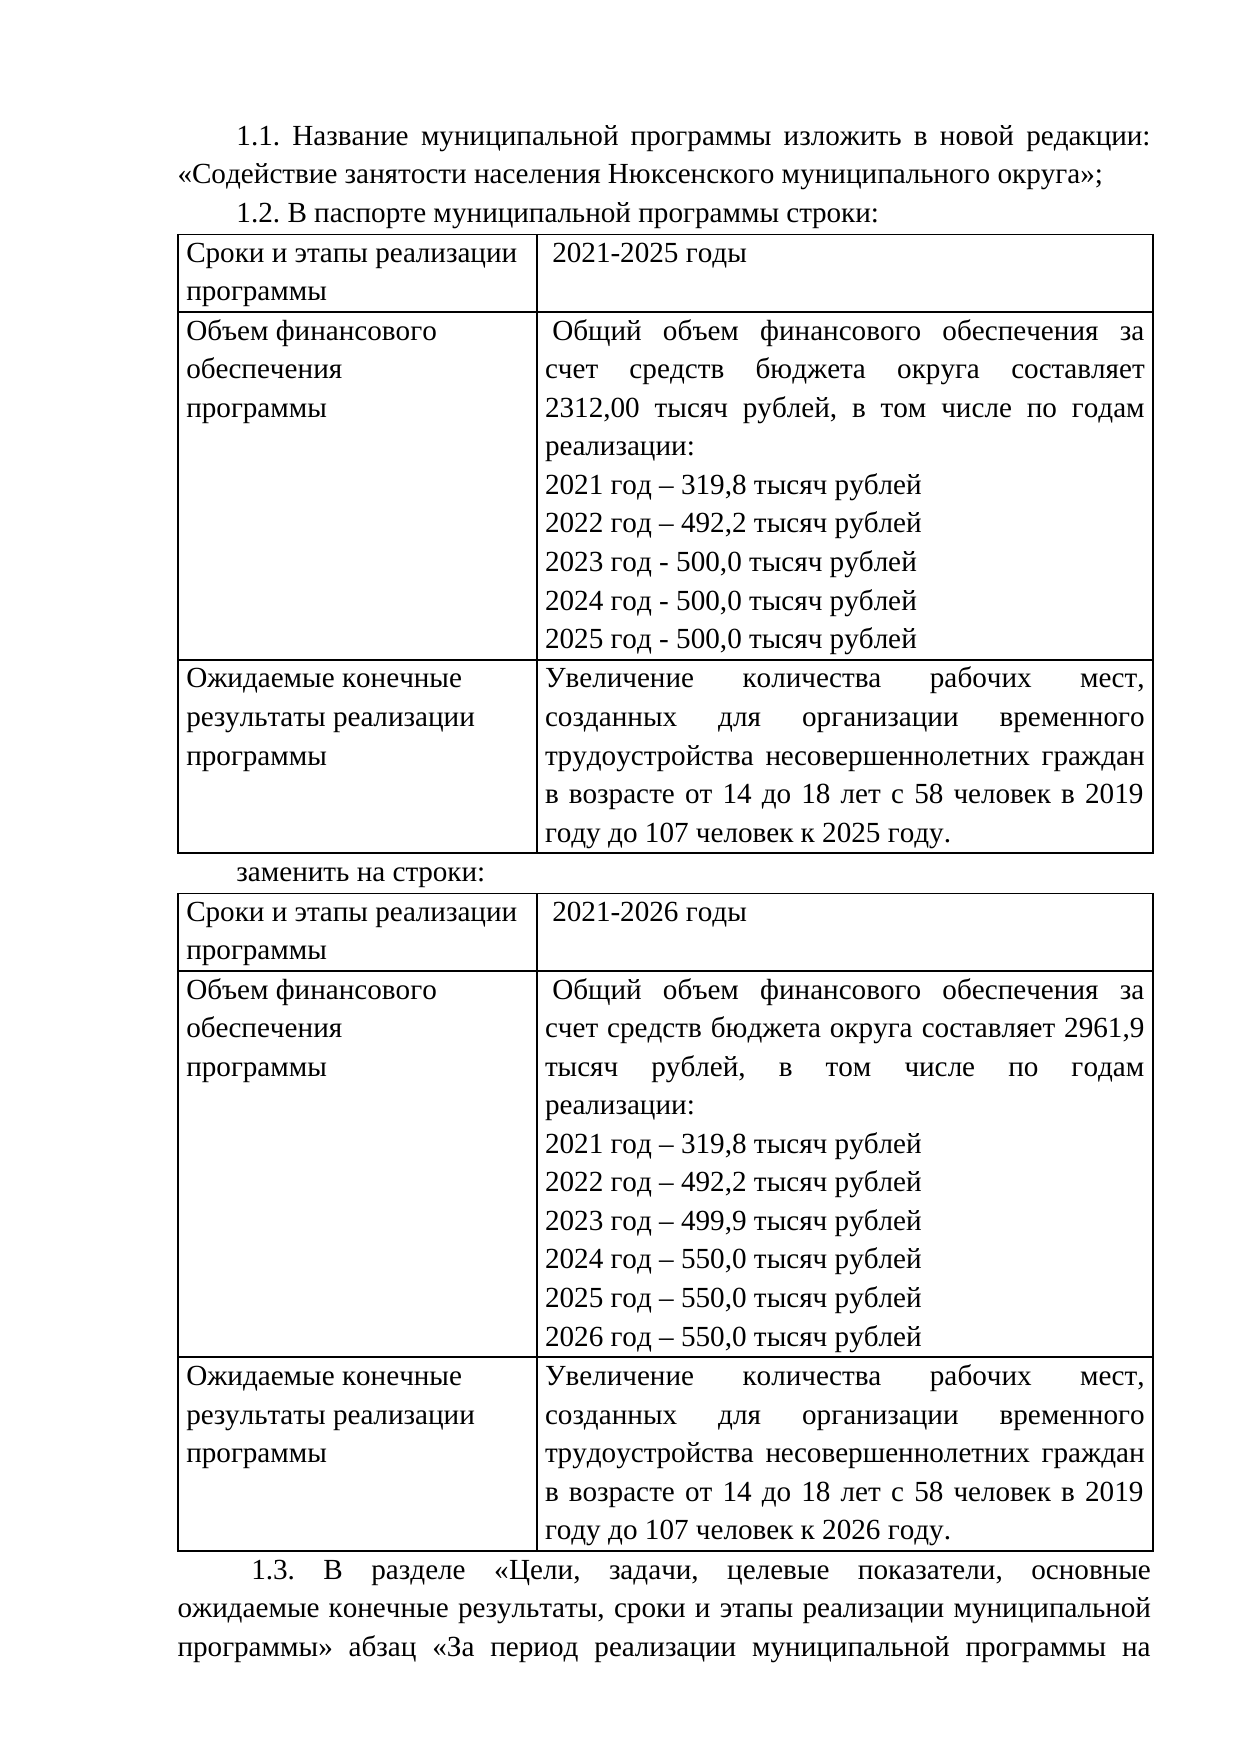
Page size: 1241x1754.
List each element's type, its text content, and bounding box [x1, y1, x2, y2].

text заменить на строки: [177, 854, 1152, 888]
table_cell Увеличение количества рабочих мест, созданных для организации временного трудоустройства несовершеннолетних граждан в возрасте от 14 до 18 лет с 58 человек в 2019 году до 107 человек к 2026 году. [538, 1358, 1152, 1550]
table_cell Ожидаемые конечные результаты реализации программы [179, 1358, 536, 1550]
table_cell Общий объем финансового обеспечения за счет средств бюджета округа составляет 2312,00 тысяч рублей, в том числе по годам реализации: 2021 год – 319,8 тысяч рублей 2022 год – 492,2 тысяч рублей 2023 год - 500,0 тысяч рублей 2024 год - 500,0 тысяч рублей 2025 год - 500,0 тысяч рублей [538, 313, 1152, 658]
table_cell Объем финансового обеспечения программы [179, 313, 536, 658]
text 1.2. В паспорте муниципальной программы строки: [177, 195, 1152, 229]
table_cell Общий объем финансового обеспечения за счет средств бюджета округа составляет 2961,9 тысяч рублей, в том числе по годам реализации: 2021 год – 319,8 тысяч рублей 2022 год – 492,2 тысяч рублей 2023 год – 499,9 тысяч рублей 2024 год – 550,0 тысяч рублей 2025 год – 550,0 тысяч рублей 2026 год – 550,0 тысяч рублей [538, 972, 1152, 1356]
table_cell Увеличение количества рабочих мест, созданных для организации временного трудоустройства несовершеннолетних граждан в возрасте от 14 до 18 лет с 58 человек в 2019 году до 107 человек к 2025 году. [538, 661, 1152, 852]
table_header Сроки и этапы реализации программы [179, 235, 536, 311]
table_header 2021-2026 годы [538, 894, 1152, 970]
table_cell Ожидаемые конечные результаты реализации программы [179, 661, 536, 852]
table_header 2021-2025 годы [538, 235, 1152, 311]
text 1.1. Название муниципальной программы изложить в новой редакции: «Содействие занятости населения Нюксенского муниципального округа»; [177, 118, 1152, 190]
table_cell Объем финансового обеспечения программы [179, 972, 536, 1356]
table_header Сроки и этапы реализации программы [179, 894, 536, 970]
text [177, 1552, 1152, 1662]
